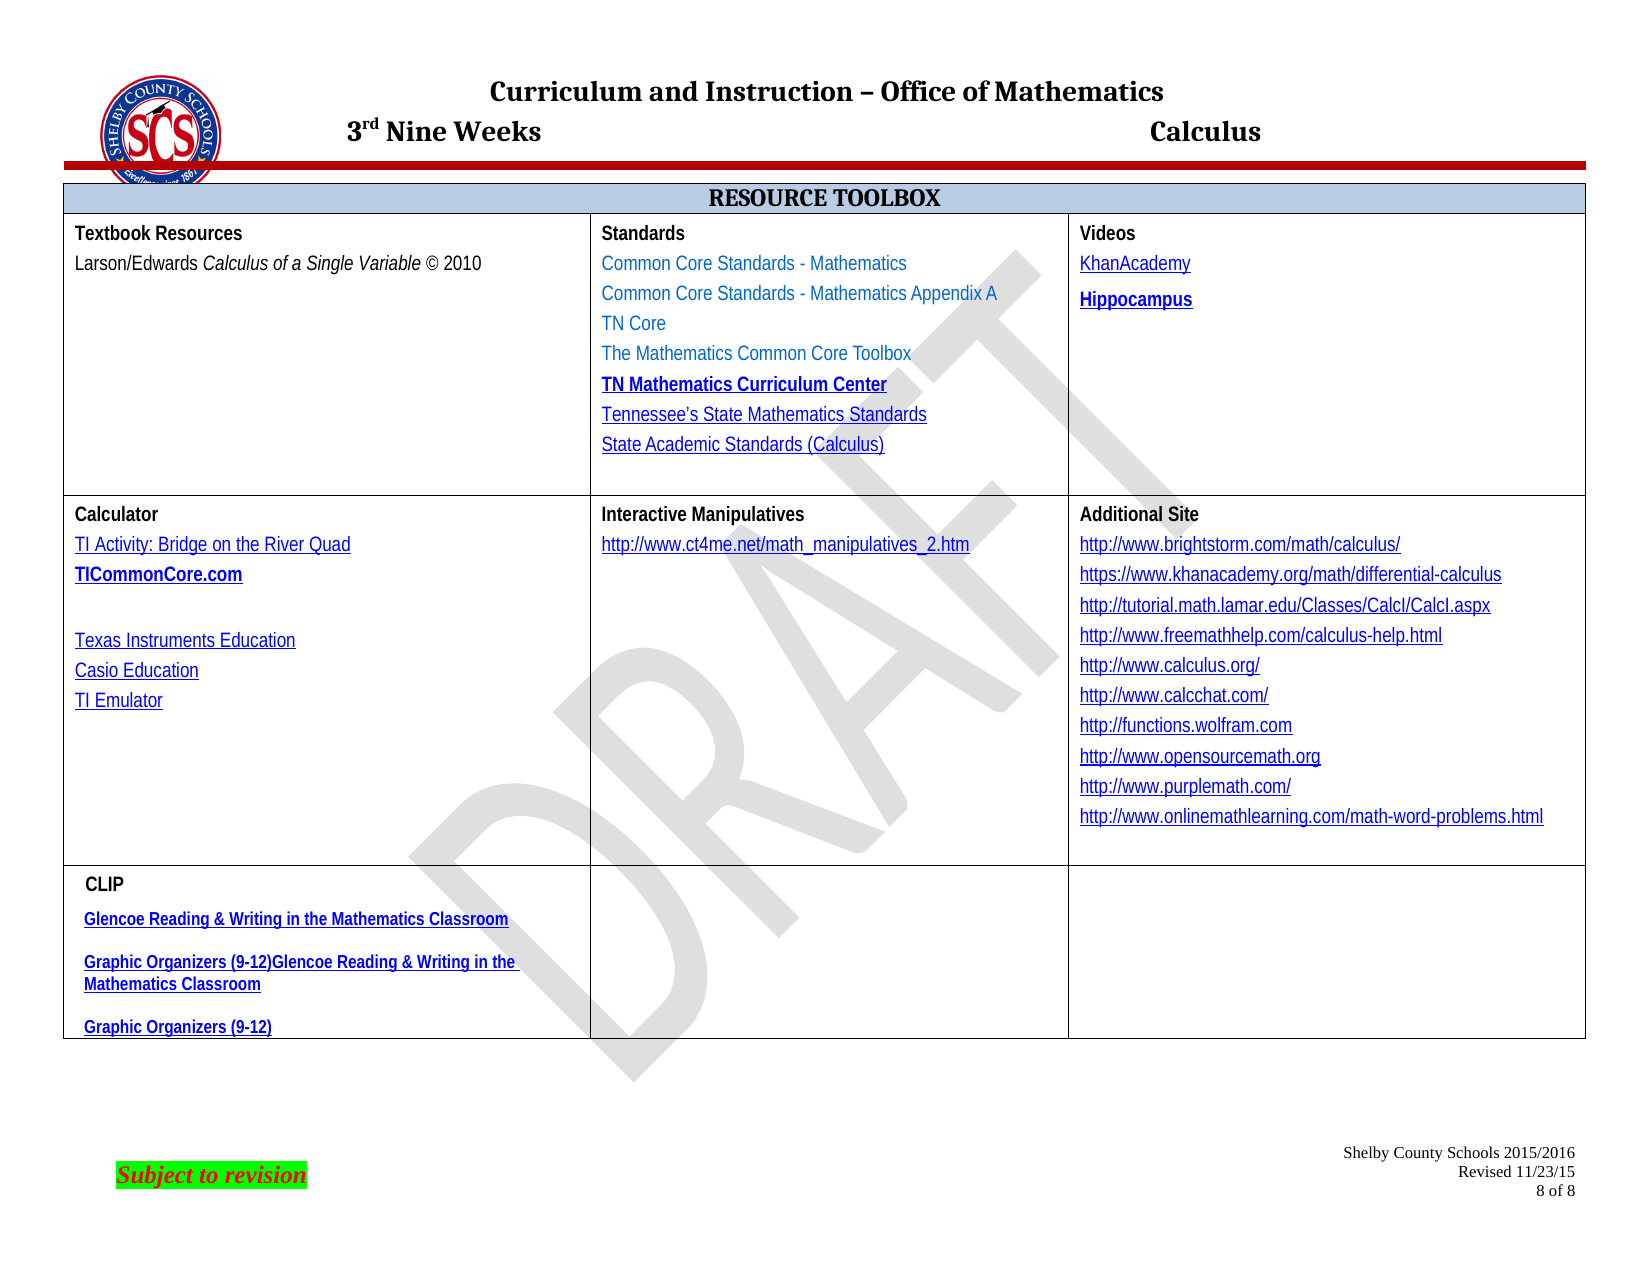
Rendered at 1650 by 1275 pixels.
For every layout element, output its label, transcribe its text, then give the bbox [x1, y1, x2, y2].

table_header RESOURCE TOOLBOX [64, 184, 1585, 213]
table_cell Interactive Manipulatives http://www.ct4me.net/math_manipulatives_2.htm [591, 496, 1068, 864]
picture [99, 170, 222, 183]
table_cell [1069, 866, 1585, 1038]
table_cell Calculator TI Activity: Bridge on the River Quad TICommonCore.com Texas Instruments Education Casio Education TI Emulator [64, 496, 590, 864]
table_cell Additional Site http://www.brightstorm.com/math/calculus/ https://www.khanacademy.org/math/differential-calculus http://tutorial.math.lamar.edu/Classes/CalcI/CalcI.aspx http://www.freemathhelp.com/calculus-help.html http://www.calculus.org/ http://www.calcchat.com/ http://functions.wolfram.com http://www.opensourcemath.org http://www.purplemath.com/ http://www.onlinemathlearning.com/math-word-problems.html [1069, 496, 1585, 864]
table_cell Standards Common Core Standards - Mathematics Common Core Standards - Mathematics Appendix A TN Core The Mathematics Common Core Toolbox TN Mathematics Curriculum Center Tennessee’s State Mathematics Standards State Academic Standards (Calculus) [591, 214, 1068, 495]
table_cell Videos KhanAcademy Hippocampus [1069, 214, 1585, 495]
table_cell [591, 866, 1068, 1038]
picture [99, 75, 222, 161]
table_cell CLIP Glencoe Reading & Writing in the Mathematics Classroom Graphic Organizers (9-12)Glencoe Reading & Writing in the Mathematics Classroom Graphic Organizers (9-12) [64, 866, 590, 1038]
table_cell Textbook Resources Larson/Edwards Calculus of a Single Variable © 2010 [64, 214, 590, 495]
